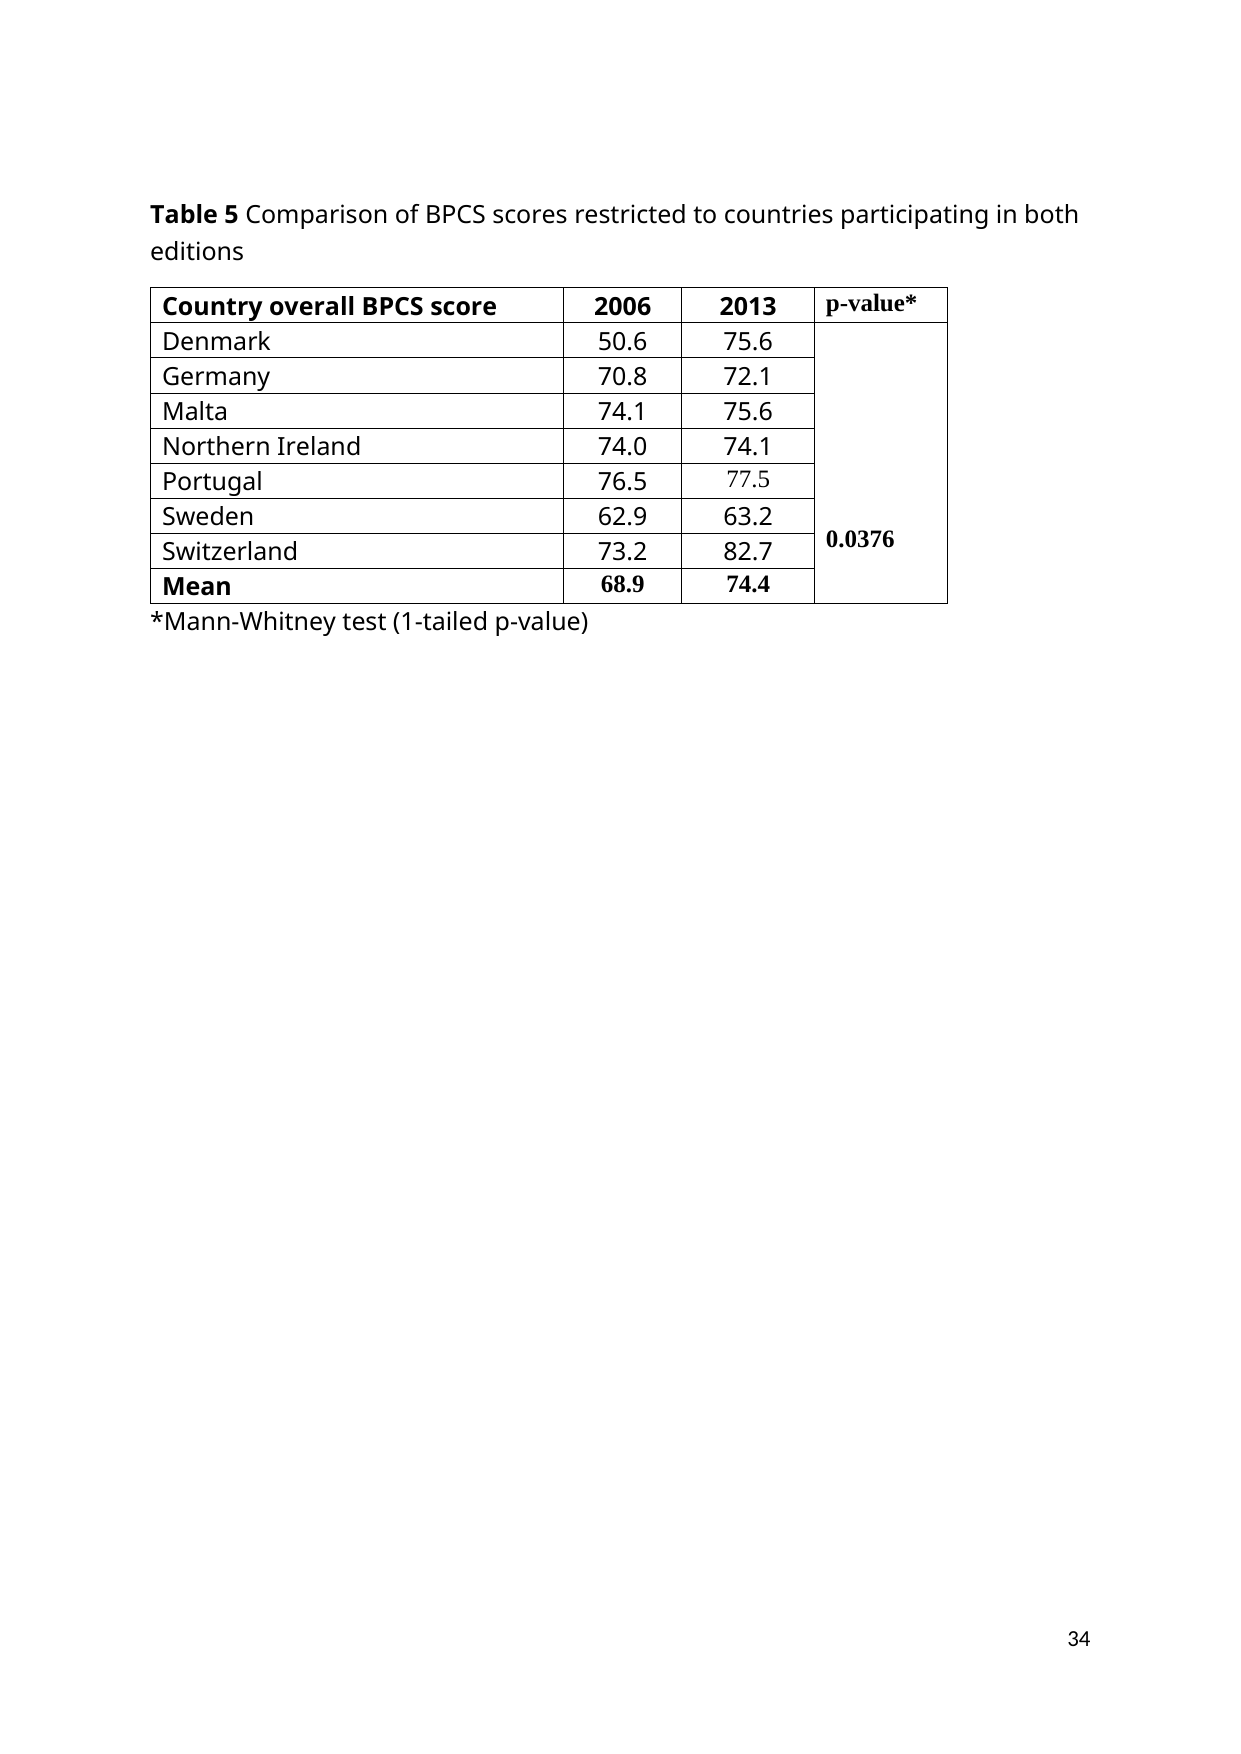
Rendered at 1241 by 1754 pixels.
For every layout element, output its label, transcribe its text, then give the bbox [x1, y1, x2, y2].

table_cell 76.5 [564, 464, 681, 498]
table_cell Portugal [151, 464, 563, 498]
text *Mann-Whitney test (1-tailed p-value) [150, 604, 1090, 638]
table_header p-value* [815, 288, 947, 322]
table_cell 74.4 [682, 569, 814, 603]
table_cell 74.1 [564, 394, 681, 427]
table_cell 77.5 [682, 464, 814, 498]
table_cell 82.7 [682, 534, 814, 568]
table_cell Switzerland [151, 534, 563, 568]
table_header Country overall BPCS score [151, 288, 563, 322]
table_cell Denmark [151, 323, 563, 357]
text Table 5 Comparison of BPCS scores restricted to countries participating in both editions [150, 197, 1090, 268]
table_cell 72.1 [682, 358, 814, 392]
table_cell 74.1 [682, 429, 814, 463]
table_cell 75.6 [682, 394, 814, 427]
table_cell Malta [151, 394, 563, 427]
table_header 2013 [682, 288, 814, 322]
table_cell 70.8 [564, 358, 681, 392]
table_cell Sweden [151, 499, 563, 533]
table_cell 74.0 [564, 429, 681, 463]
table_cell Mean [151, 569, 563, 603]
table_cell Northern Ireland [151, 429, 563, 463]
table_cell 73.2 [564, 534, 681, 568]
table_cell 0.0376 [815, 323, 947, 603]
table_cell 63.2 [682, 499, 814, 533]
table_cell 62.9 [564, 499, 681, 533]
table_cell Germany [151, 358, 563, 392]
table_cell 68.9 [564, 569, 681, 603]
table_cell 75.6 [682, 323, 814, 357]
table_header 2006 [564, 288, 681, 322]
table_cell 50.6 [564, 323, 681, 357]
